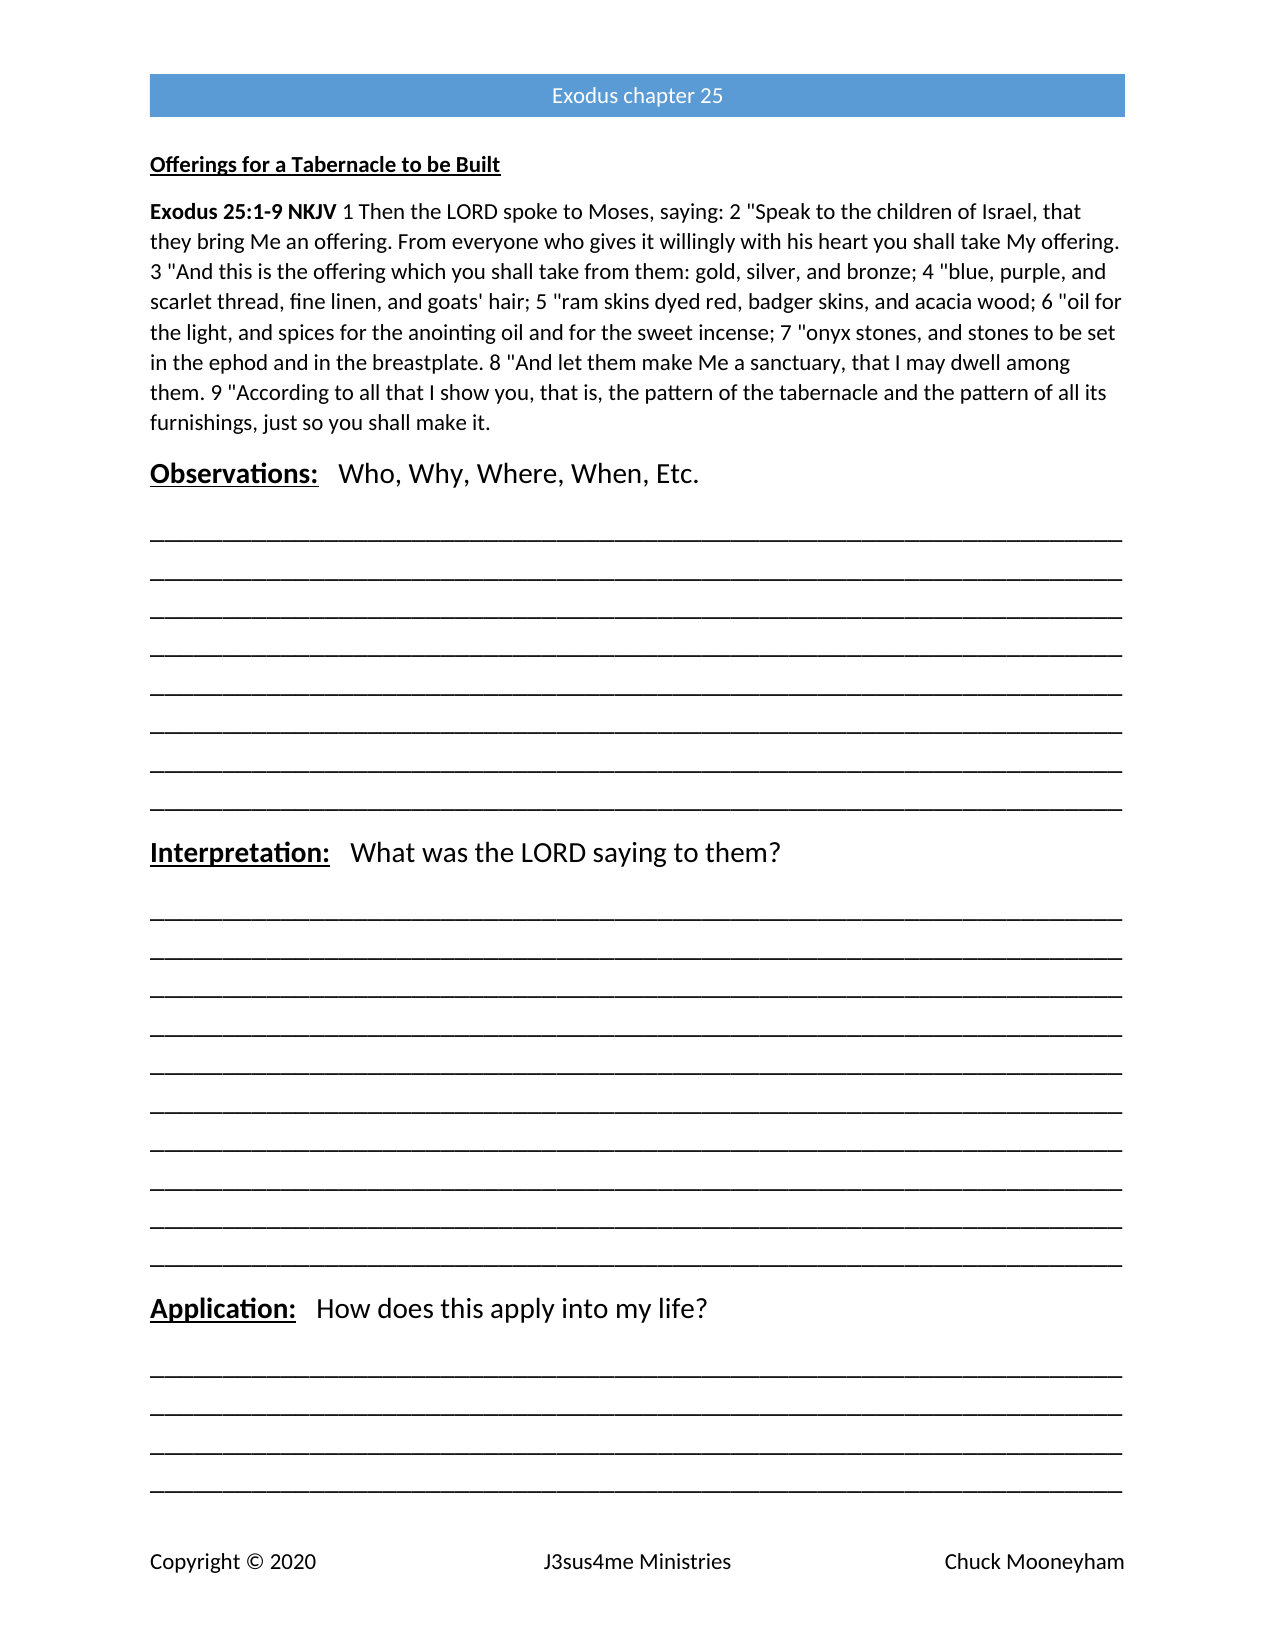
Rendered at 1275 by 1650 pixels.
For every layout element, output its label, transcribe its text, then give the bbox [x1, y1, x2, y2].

text Exodus 25:1-9 NKJV 1 Then the LORD spoke to Moses, saying: 2 "Speak to the children of Israel, that they bring Me an offering. From everyone who gives it willingly with his heart you shall take My offering. 3 "And this is the offering which you shall take from them: gold, silver, and bronze; 4 "blue, purple, and scarlet thread, fine linen, and goats' hair; 5 "ram skins dyed red, badger skins, and acacia wood; 6 "oil for the light, and spices for the anointing oil and for the sweet incense; 7 "onyx stones, and stones to be set in the ephod and in the breastplate. 8 "And let them make Me a sanctuary, that I may dwell among them. 9 "According to all that I show you, that is, the pattern of the tabernacle and the pattern of all its furnishings, just so you shall make it. [150, 197, 1125, 436]
text ______________________________________________________________________________________________________________________________________________________________________________________________________________________________________________________________________________________________________________________________________________________________________________________________________________________________________________________________________________________________________________________________________________________________________________________________________________________________________________________________________________________________ [150, 889, 1125, 1271]
text Observations: Who, Why, Where, When, Etc. [150, 455, 1125, 491]
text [150, 1346, 1125, 1497]
text Application: How does this apply into my life? [150, 1291, 1125, 1326]
text Offerings for a Tabernacle to be Built [150, 150, 1125, 178]
text Interpretation: What was the LORD saying to them? [150, 834, 1125, 870]
